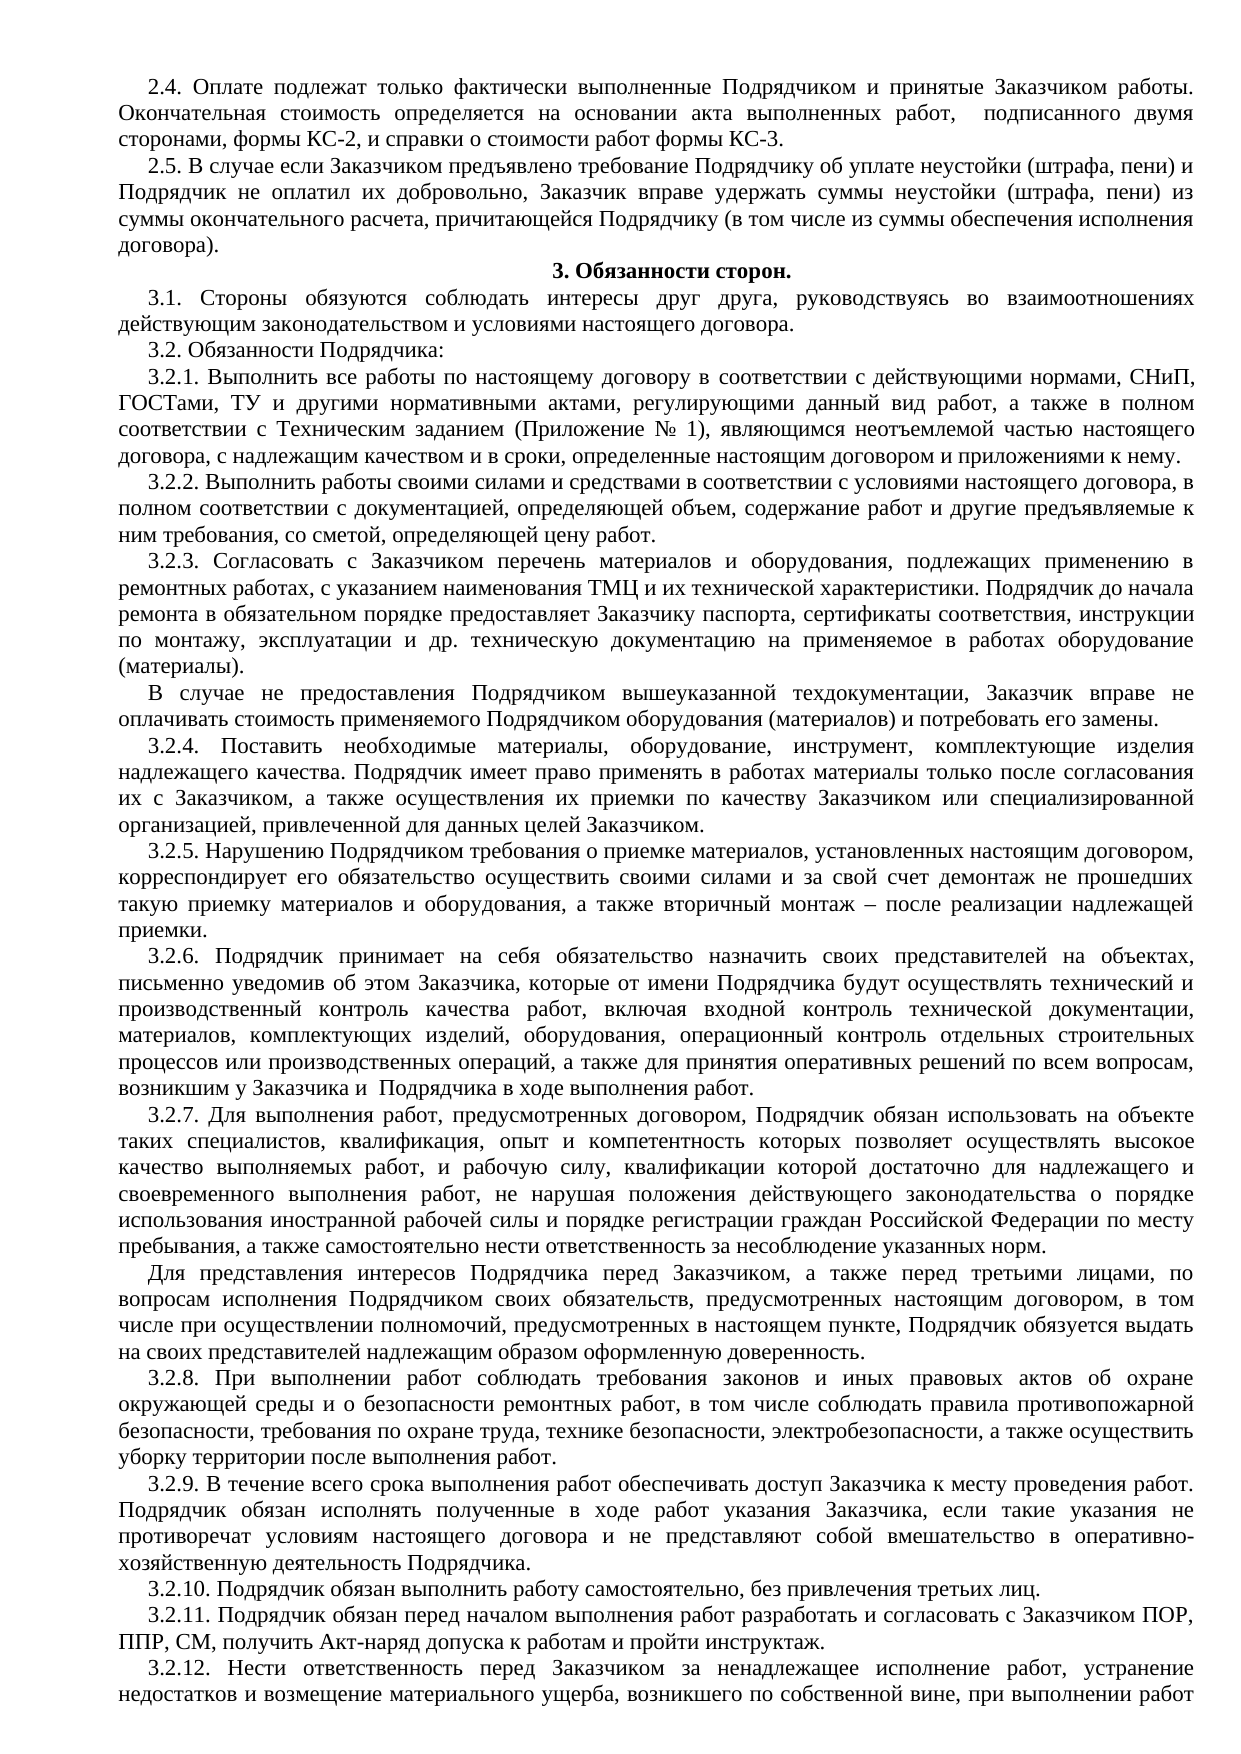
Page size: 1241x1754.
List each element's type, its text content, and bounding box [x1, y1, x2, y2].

text Для представления интересов Подрядчика перед Заказчиком, а также перед третьими лицами, по вопросам исполнения Подрядчиком своих обязательств, предусмотренных настоящим договором, в том числе при осуществлении полномочий, предусмотренных в настоящем пункте, Подрядчик обязуется выдать на своих представителей надлежащим образом оформленную доверенность. [118, 1259, 1196, 1364]
text 2.5. В случае если Заказчиком предъявлено требование Подрядчику об уплате неустойки (штрафа, пени) и Подрядчик не оплатил их добровольно, Заказчик вправе удержать суммы неустойки (штрафа, пени) из суммы окончательного расчета, причитающейся Подрядчику (в том числе из суммы обеспечения исполнения договора). [118, 152, 1196, 257]
text 3.2.11. Подрядчик обязан перед началом выполнения работ разработать и согласовать с Заказчиком ПОР, ППР, СМ, получить Акт-наряд допуска к работам и пройти инструктаж. [118, 1601, 1196, 1654]
text 3.2.3. Согласовать с Заказчиком перечень материалов и оборудования, подлежащих применению в ремонтных работах, с указанием наименования ТМЦ и их технической характеристики. Подрядчик до начала ремонта в обязательном порядке предоставляет Заказчику паспорта, сертификаты соответствия, инструкции по монтажу, эксплуатации и др. техническую документацию на применяемое в работах оборудование (материалы). [118, 547, 1196, 679]
text 3.2.5. Нарушению Подрядчиком требования о приемке материалов, установленных настоящим договором, корреспондирует его обязательство осуществить своими силами и за свой счет демонтаж не прошедших такую приемку материалов и оборудования, а также вторичный монтаж – после реализации надлежащей приемки. [118, 837, 1196, 942]
text 3.2.2. Выполнить работы своими силами и средствами в соответствии с условиями настоящего договора, в полном соответствии с документацией, определяющей объем, содержание работ и другие предъявляемые к ним требования, со сметой, определяющей цену работ. [118, 468, 1196, 547]
text 3.2.10. Подрядчик обязан выполнить работу самостоятельно, без привлечения третьих лиц. [118, 1575, 1196, 1601]
text 3.2.6. Подрядчик принимает на себя обязательство назначить своих представителей на объектах, письменно уведомив об этом Заказчика, которые от имени Подрядчика будут осуществлять технический и производственный контроль качества работ, включая входной контроль технической документации, материалов, комплектующих изделий, оборудования, операционный контроль отдельных строительных процессов или производственных операций, а также для принятия оперативных решений по всем вопросам, возникшим у Заказчика и Подрядчика в ходе выполнения работ. [118, 942, 1196, 1101]
text 3.1. Стороны обязуются соблюдать интересы друг друга, руководствуясь во взаимоотношениях действующим законодательством и условиями настоящего договора. [118, 284, 1196, 336]
text 3. Обязанности сторон. [118, 257, 1196, 284]
text 3.2.4. Поставить необходимые материалы, оборудование, инструмент, комплектующие изделия надлежащего качества. Подрядчик имеет право применять в работах материалы только после согласования их с Заказчиком, а также осуществления их приемки по качеству Заказчиком или специализированной организацией, привлеченной для данных целей Заказчиком. [118, 732, 1196, 837]
text 3.2.9. В течение всего срока выполнения работ обеспечивать доступ Заказчика к месту проведения работ. Подрядчик обязан исполнять полученные в ходе работ указания Заказчика, если такие указания не противоречат условиям настоящего договора и не представляют собой вмешательство в оперативно-хозяйственную деятельность Подрядчика. [118, 1469, 1196, 1575]
text В случае не предоставления Подрядчиком вышеуказанной техдокументации, Заказчик вправе не оплачивать стоимость применяемого Подрядчиком оборудования (материалов) и потребовать его замены. [118, 679, 1196, 732]
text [118, 1654, 1196, 1707]
text 3.2.7. Для выполнения работ, предусмотренных договором, Подрядчик обязан использовать на объекте таких специалистов, квалификация, опыт и компетентность которых позволяет осуществлять высокое качество выполняемых работ, и рабочую силу, квалификации которой достаточно для надлежащего и своевременного выполнения работ, не нарушая положения действующего законодательства о порядке использования иностранной рабочей силы и порядке регистрации граждан Российской Федерации по месту пребывания, а также самостоятельно нести ответственность за несоблюдение указанных норм. [118, 1101, 1196, 1259]
text 3.2.1. Выполнить все работы по настоящему договору в соответствии с действующими нормами, СНиП, ГОСТами, ТУ и другими нормативными актами, регулирующими данный вид работ, а также в полном соответствии с Техническим заданием (Приложение № 1), являющимся неотъемлемой частью настоящего договора, с надлежащим качеством и в сроки, определенные настоящим договором и приложениями к нему. [118, 363, 1196, 468]
text 3.2.8. При выполнении работ соблюдать требования законов и иных правовых актов об охране окружающей среды и о безопасности ремонтных работ, в том числе соблюдать правила противопожарной безопасности, требования по охране труда, технике безопасности, электробезопасности, а также осуществить уборку территории после выполнения работ. [118, 1364, 1196, 1469]
text 2.4. Оплате подлежат только фактически выполненные Подрядчиком и принятые Заказчиком работы. Окончательная стоимость определяется на основании акта выполненных работ, подписанного двумя сторонами, формы КС-2, и справки о стоимости работ формы КС-3. [118, 73, 1196, 152]
text 3.2. Обязанности Подрядчика: [118, 336, 1196, 363]
